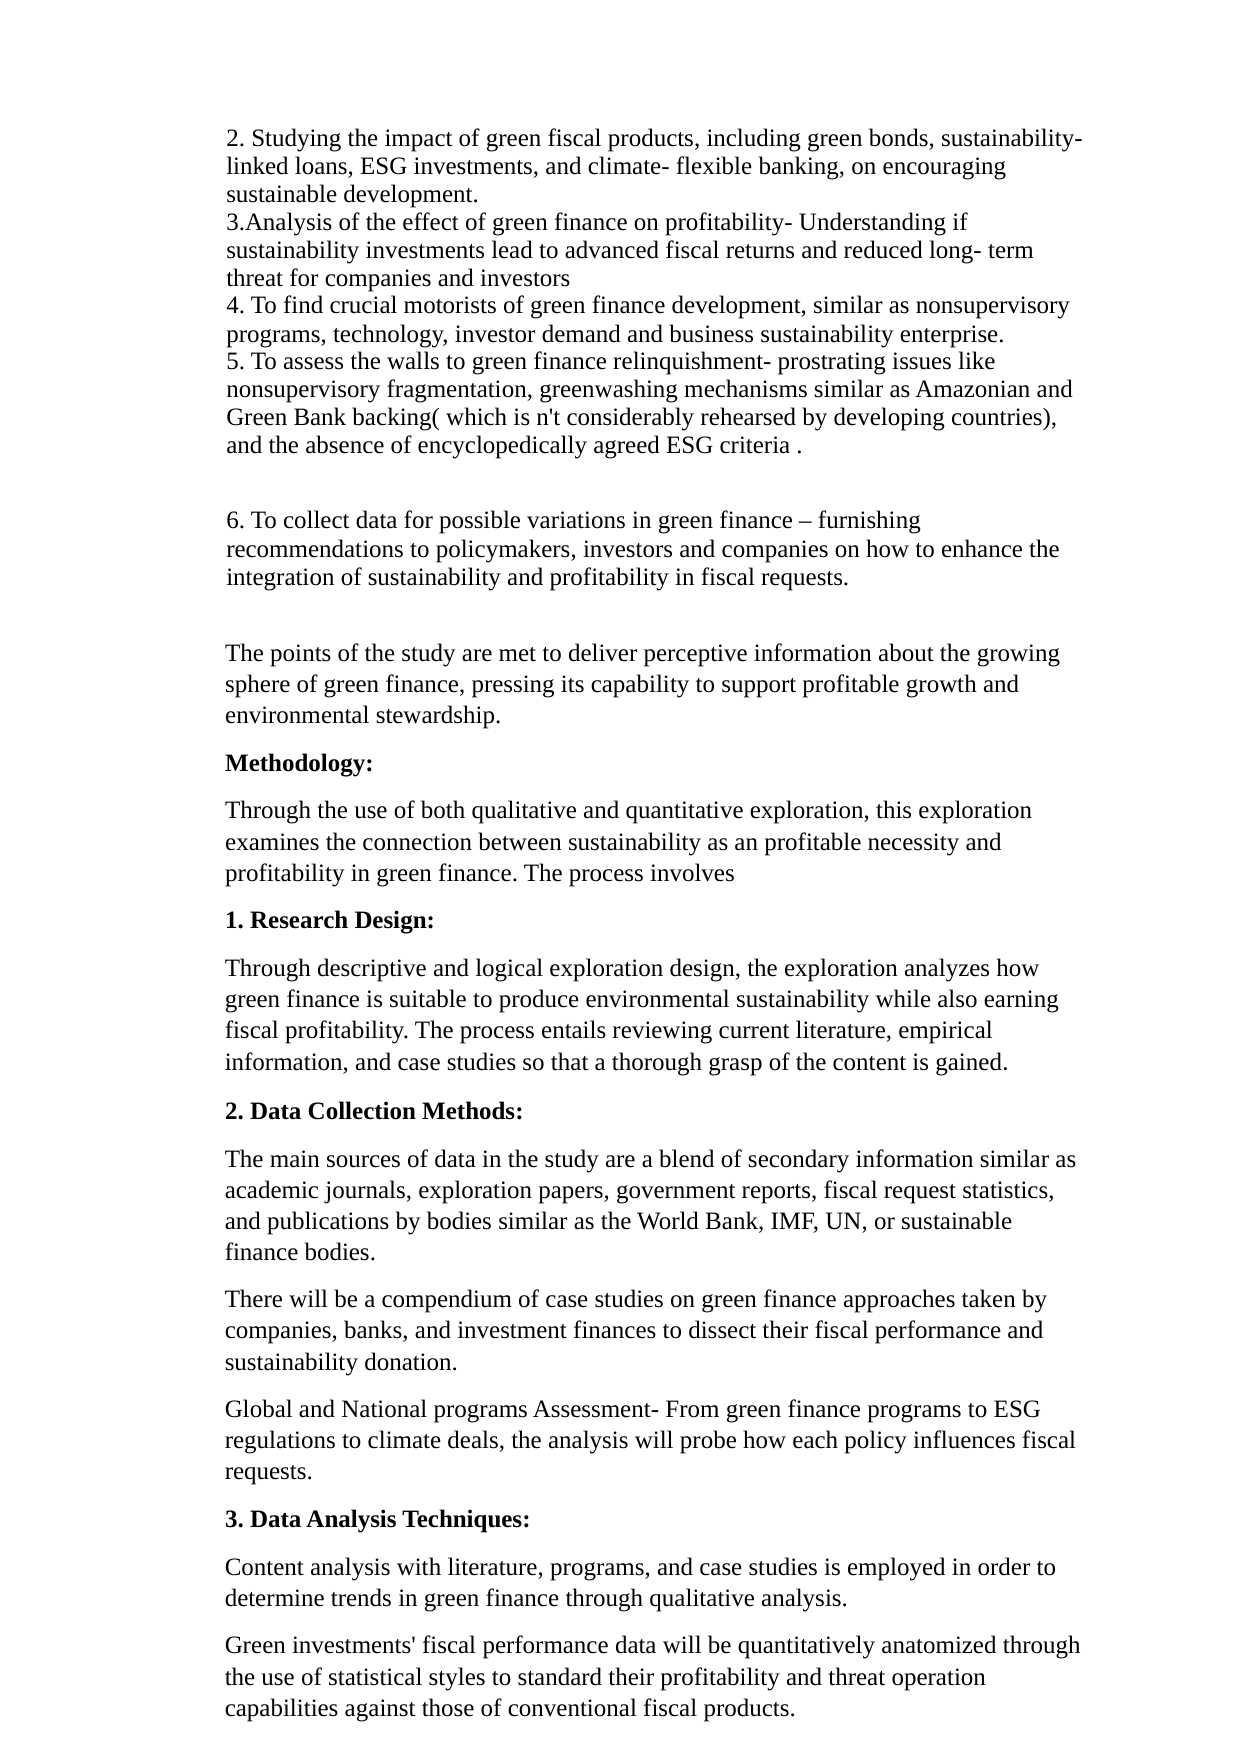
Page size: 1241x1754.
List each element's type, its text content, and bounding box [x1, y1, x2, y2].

text 5. To assess the walls to green finance relinquishment- prostrating issues like nonsupervisory fragmentation, greenwashing mechanisms similar as Amazonian and Green Bank backing( which is n't considerably rehearsed by developing countries), and the absence of encyclopedically agreed ESG criteria . [226, 347, 1086, 459]
text The points of the study are met to deliver perceptive information about the growing sphere of green finance, pressing its capability to support profitable growth and environmental stewardship. [225, 638, 1090, 729]
text Global and National programs Assessment- From green finance programs to ESG regulations to climate deals, the analysis will probe how each policy influences fiscal requests. [224, 1394, 1086, 1485]
text Methodology: [225, 748, 1090, 777]
text 1. Research Design: [225, 905, 1090, 934]
text There will be a compendium of case studies on green finance approaches taken by companies, banks, and investment finances to dissect their fiscal performance and sustainability donation. [224, 1284, 1086, 1375]
text Through descriptive and logical exploration design, the exploration analyzes how green finance is suitable to produce environmental sustainability while also earning fiscal profitability. The process entails reviewing current literature, empirical information, and case studies so that a thorough grasp of the content is gained. [224, 953, 1086, 1077]
text Through the use of both qualitative and quantitative exploration, this exploration examines the connection between sustainability as an profitable necessity and profitability in green finance. The process involves [225, 796, 1090, 886]
text Content analysis with literature, programs, and case studies is employed in order to determine trends in green finance through qualitative analysis. [224, 1552, 1086, 1612]
text 4. To find crucial motorists of green finance development, similar as nonsupervisory programs, technology, investor demand and business sustainability enterprise. [226, 292, 1086, 347]
text 3. Data Analysis Techniques: [225, 1504, 1090, 1533]
text 2. Studying the impact of green fiscal products, including green bonds, sustainability- linked loans, ESG investments, and climate- flexible banking, on encouraging sustainable development. [226, 124, 1086, 208]
text 2. Data Collection Methods: [225, 1096, 1090, 1125]
text The main sources of data in the study are a blend of secondary information similar as academic journals, exploration papers, government reports, fiscal request statistics, and publications by bodies similar as the World Bank, IMF, UN, or sustainable finance bodies. [224, 1144, 1086, 1266]
text 3.Analysis of the effect of green finance on profitability- Understanding if sustainability investments lead to advanced fiscal returns and reduced long- term threat for companies and investors [226, 208, 1086, 292]
text Green investments' fiscal performance data will be quantitatively anatomized through the use of statistical styles to standard their profitability and threat operation capabilities against those of conventional fiscal products. [224, 1631, 1086, 1721]
text 6. To collect data for possible variations in green finance – furnishing recommendations to policymakers, investors and companies on how to enhance the integration of sustainability and profitability in fiscal requests. [226, 507, 1086, 590]
